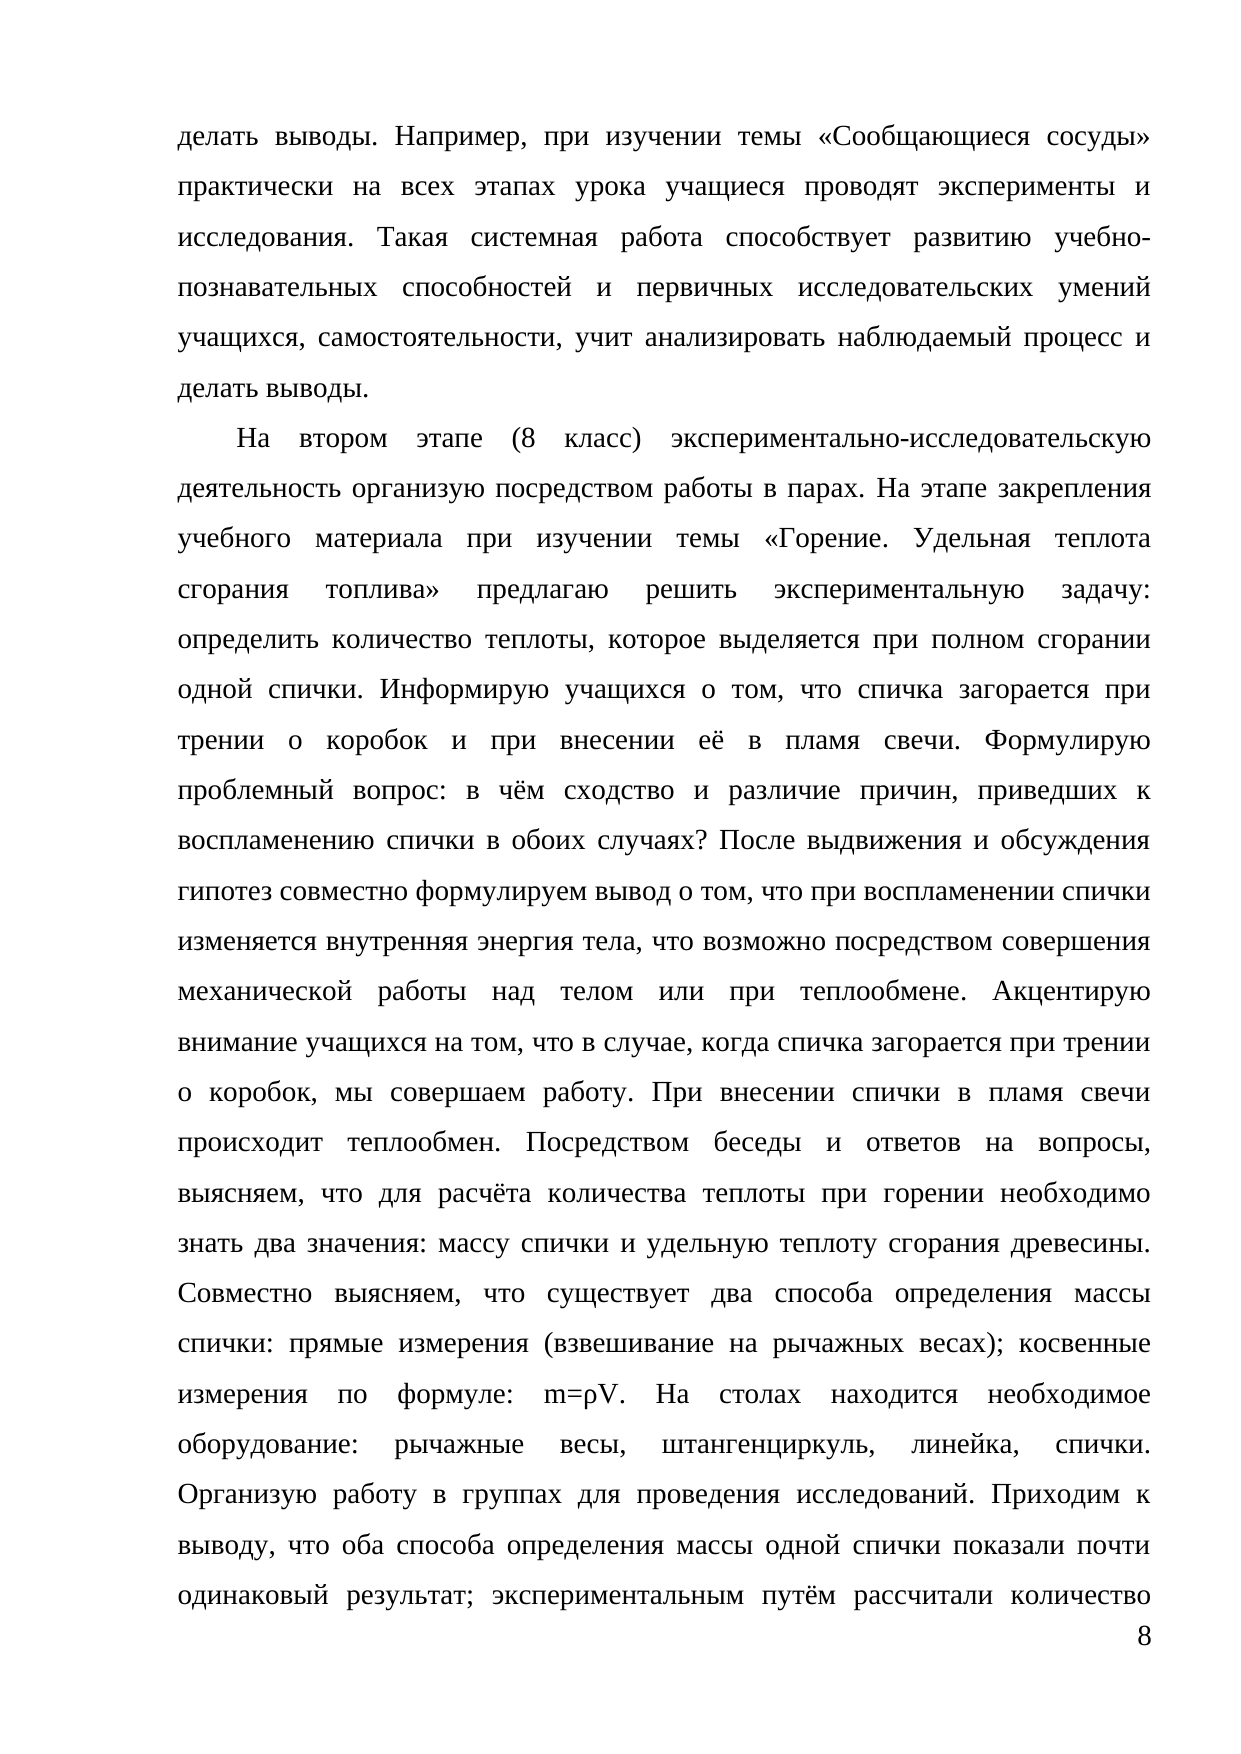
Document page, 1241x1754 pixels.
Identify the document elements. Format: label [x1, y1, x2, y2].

text [177, 118, 1152, 403]
text [177, 420, 1152, 1611]
